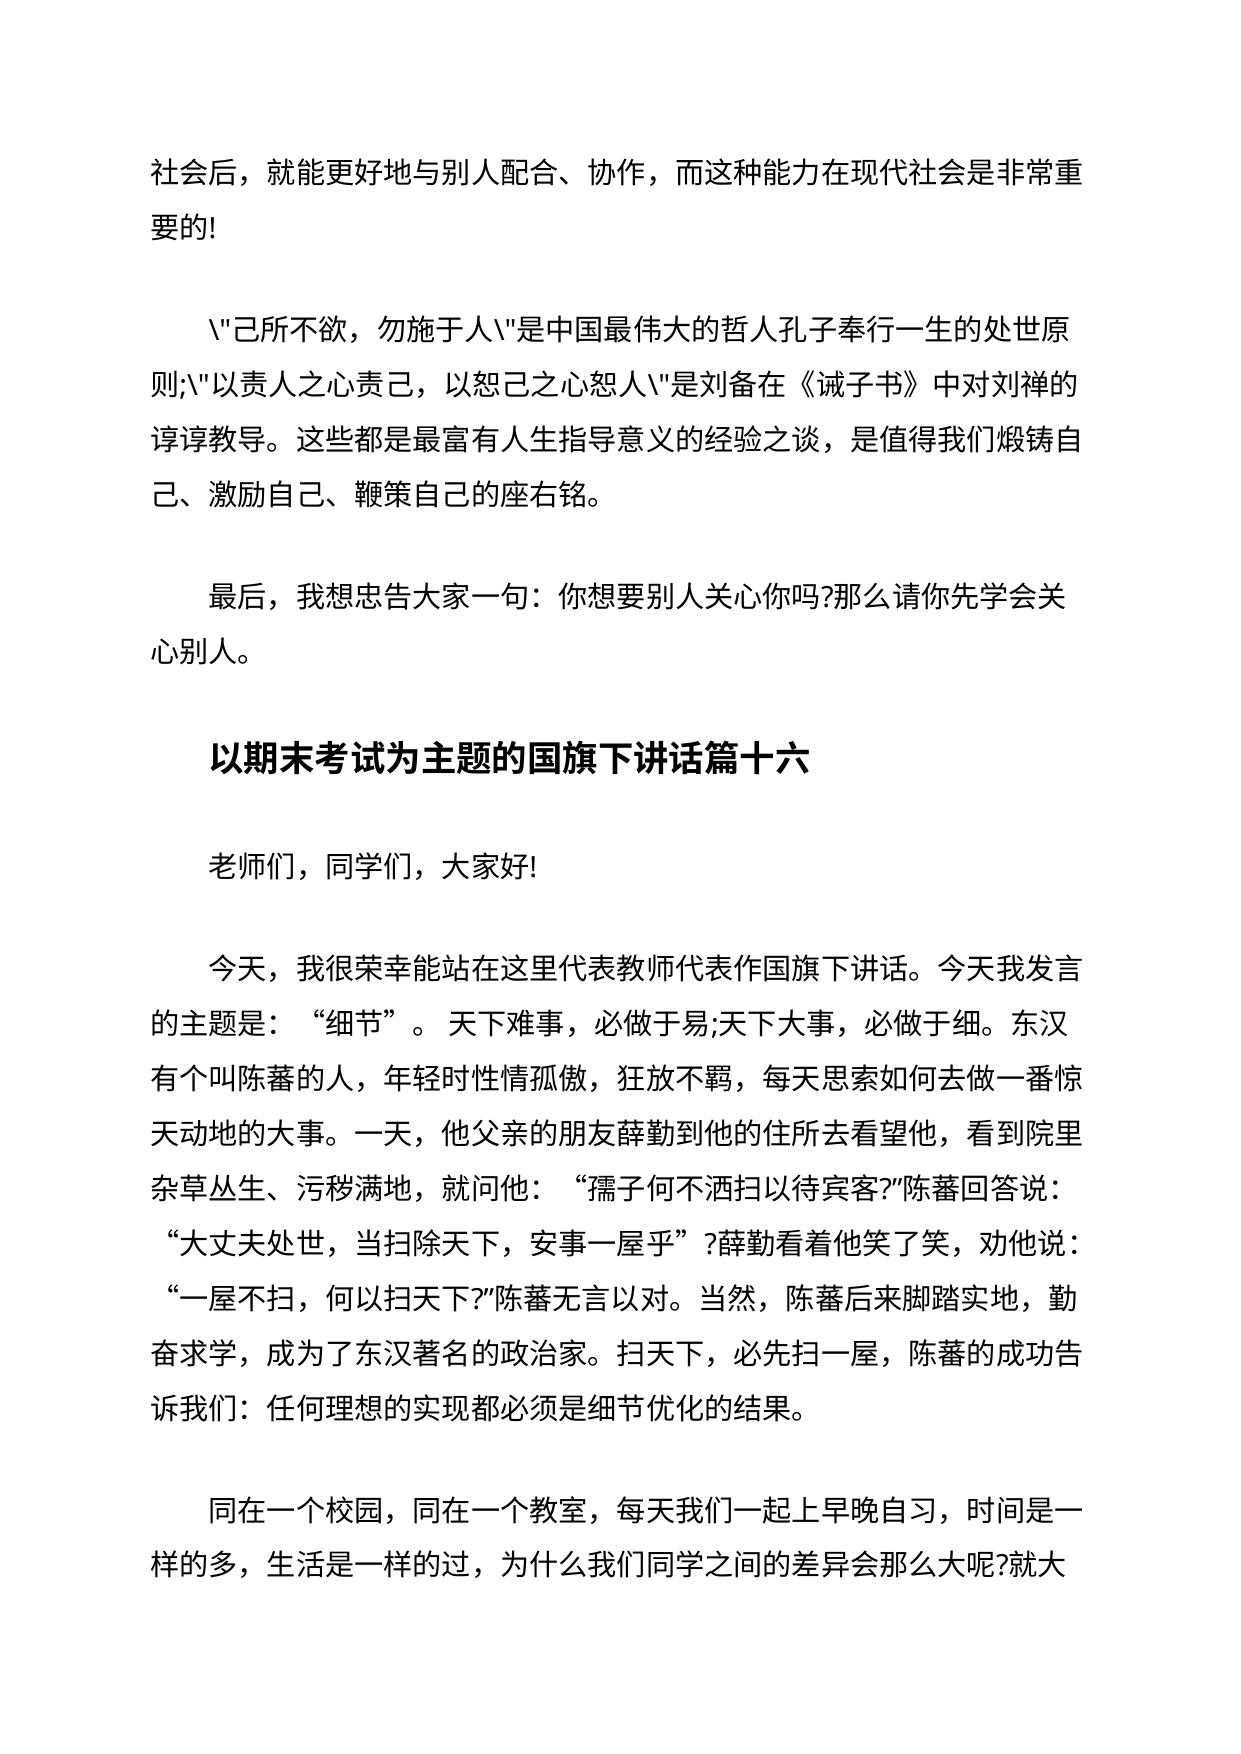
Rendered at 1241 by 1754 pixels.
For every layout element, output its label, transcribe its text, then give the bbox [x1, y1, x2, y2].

text 老师们，同学们，大家好! [150, 844, 1090, 886]
text 最后，我想忠告大家一句：你想要别人关心你吗?那么请你先学会关心别人。 [150, 573, 1090, 671]
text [150, 1487, 1090, 1584]
text \"己所不欲，勿施于人\"是中国最伟大的哲人孔子奉行一生的处世原则;\"以责人之心责己，以恕己之心恕人\"是刘备在《诫子书》中对刘禅的谆谆教导。这些都是最富有人生指导意义的经验之谈，是值得我们煅铸自己、激励自己、鞭策自己的座右铭。 [150, 307, 1090, 514]
text 以期末考试为主题的国旗下讲话篇十六 [150, 730, 1090, 782]
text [150, 150, 1090, 247]
text 今天，我很荣幸能站在这里代表教师代表作国旗下讲话。今天我发言的主题是：“细节”。 天下难事，必做于易;天下大事，必做于细。东汉有个叫陈蕃的人，年轻时性情孤傲，狂放不羁，每天思索如何去做一番惊天动地的大事。一天，他父亲的朋友薛勤到他的住所去看望他，看到院里杂草丛生、污秽满地，就问他：“孺子何不洒扫以待宾客?”陈蕃回答说：“大丈夫处世，当扫除天下，安事一屋乎”?薛勤看着他笑了笑，劝他说：“一屋不扫，何以扫天下?”陈蕃无言以对。当然，陈蕃后来脚踏实地，勤奋求学，成为了东汉著名的政治家。扫天下，必先扫一屋，陈蕃的成功告诉我们：任何理想的实现都必须是细节优化的结果。 [150, 946, 1090, 1428]
